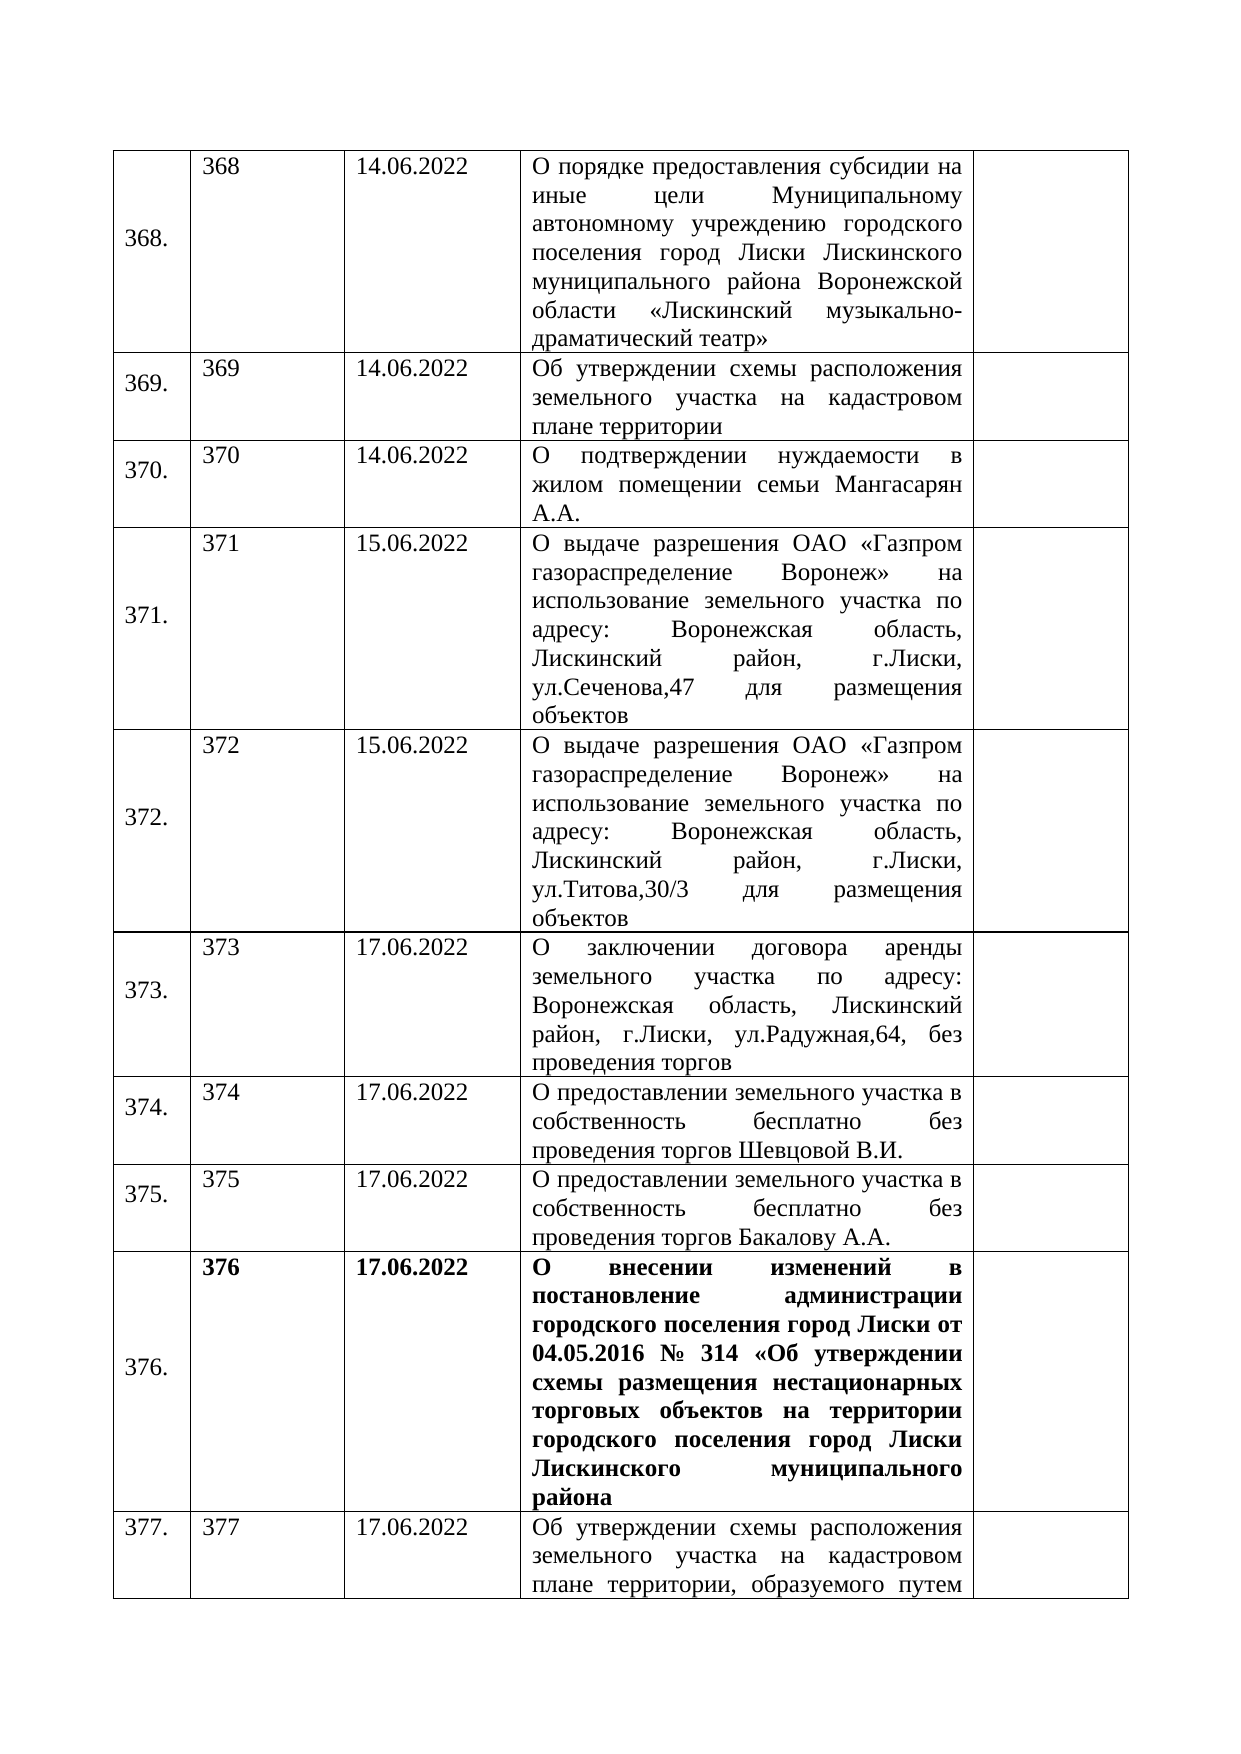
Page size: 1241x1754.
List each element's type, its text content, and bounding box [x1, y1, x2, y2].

table_cell 15.06.2022 [345, 730, 520, 931]
table_cell О выдаче разрешения ОАО «Газпром газораспределение Воронеж» на использование земельного участка по адресу: Воронежская область, Лискинский район, г.Лиски, ул.Сеченова,47 для размещения объектов [521, 528, 973, 729]
table_cell [114, 528, 190, 729]
table_cell [974, 1077, 1128, 1163]
table_cell О заключении договора аренды земельного участка по адресу: Воронежская область, Лискинский район, г.Лиски, ул.Радужная,64, без проведения торгов [521, 933, 973, 1076]
table_cell 369 [191, 353, 344, 439]
table_cell [114, 933, 190, 1076]
table_cell Об утверждении схемы расположения земельного участка на кадастровом плане территории [521, 353, 973, 439]
table_cell [114, 1252, 190, 1511]
table_cell 371 [191, 528, 344, 729]
table_cell [974, 353, 1128, 439]
table_cell [974, 151, 1128, 352]
table_cell [974, 933, 1128, 1076]
table_cell [974, 1252, 1128, 1511]
table_cell О предоставлении земельного участка в собственность бесплатно без проведения торгов Бакалову А.А. [521, 1165, 973, 1251]
table_cell 15.06.2022 [345, 528, 520, 729]
table_cell [114, 1165, 190, 1251]
table_cell 17.06.2022 [345, 1252, 520, 1511]
table_cell [114, 1512, 190, 1598]
table_cell О выдаче разрешения ОАО «Газпром газораспределение Воронеж» на использование земельного участка по адресу: Воронежская область, Лискинский район, г.Лиски, ул.Титова,30/3 для размещения объектов [521, 730, 973, 931]
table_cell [521, 1512, 973, 1598]
table_cell [974, 730, 1128, 931]
table_cell 370 [191, 441, 344, 527]
table_cell 17.06.2022 [345, 1512, 520, 1598]
table_cell О порядке предоставления субсидии на иные цели Муниципальному автономному учреждению городского поселения город Лиски Лискинского муниципального района Воронежской области «Лискинский музыкально-драматический театр» [521, 151, 973, 352]
table_cell 373 [191, 933, 344, 1076]
table_cell 14.06.2022 [345, 441, 520, 527]
table_cell [974, 1165, 1128, 1251]
table_cell [114, 151, 190, 352]
table_cell [114, 441, 190, 527]
table_cell [974, 528, 1128, 729]
table_cell 14.06.2022 [345, 353, 520, 439]
table_cell О подтверждении нуждаемости в жилом помещении семьи Мангасарян А.А. [521, 441, 973, 527]
table_cell [114, 353, 190, 439]
table_cell 376 [191, 1252, 344, 1511]
table_cell О предоставлении земельного участка в собственность бесплатно без проведения торгов Шевцовой В.И. [521, 1077, 973, 1163]
table_cell 374 [191, 1077, 344, 1163]
table_cell [114, 1077, 190, 1163]
table_cell 377 [191, 1512, 344, 1598]
table_cell 14.06.2022 [345, 151, 520, 352]
table_cell 372 [191, 730, 344, 931]
table_cell 375 [191, 1165, 344, 1251]
table_cell 17.06.2022 [345, 1165, 520, 1251]
table_cell О внесении изменений в постановление администрации городского поселения город Лиски от 04.05.2016 № 314 «Об утверждении схемы размещения нестационарных торговых объектов на территории городского поселения город Лиски Лискинского муниципального района [521, 1252, 973, 1511]
table_cell [974, 441, 1128, 527]
table_cell 368 [191, 151, 344, 352]
table_cell 17.06.2022 [345, 1077, 520, 1163]
table_cell 17.06.2022 [345, 933, 520, 1076]
table_cell [114, 730, 190, 931]
table_cell [974, 1512, 1128, 1598]
